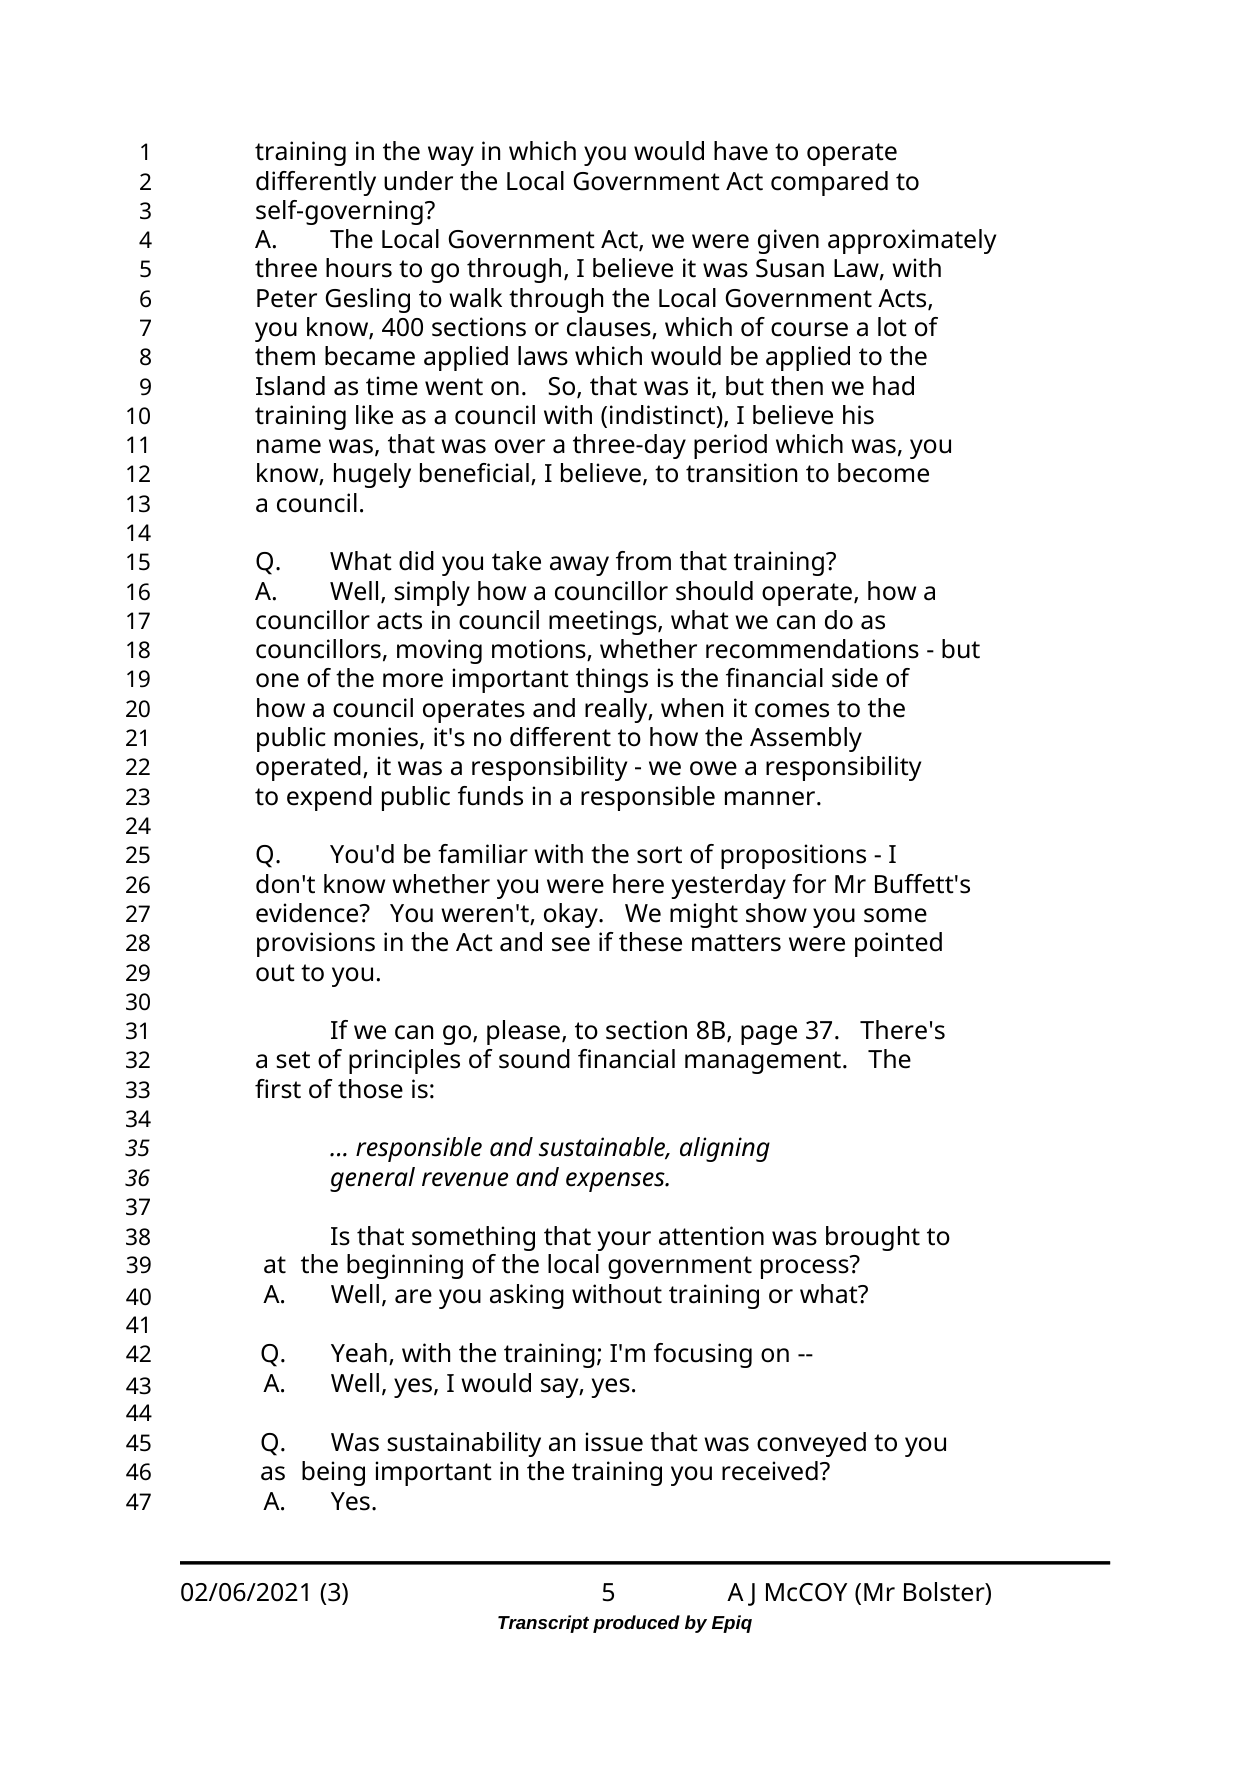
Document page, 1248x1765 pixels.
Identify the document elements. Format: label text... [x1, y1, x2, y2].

list them became applied laws which would be applied to the [139, 342, 1152, 372]
list training like as a council with (indistinct), I believe his [125, 401, 1152, 430]
list out to you. [125, 957, 1152, 987]
list councillors, moving motions, whether recommendations - but [125, 635, 1152, 664]
text 37 [125, 1193, 1152, 1221]
list provisions in the Act and see if these matters were pointed [125, 928, 1152, 957]
text 30 [125, 988, 1152, 1016]
list to expend public funds in a responsible manner. [125, 782, 1152, 812]
list know, hugely beneficial, I believe, to transition to become [125, 459, 1152, 489]
text 38 Is that something that your attention was brought to [125, 1221, 1152, 1251]
list operated, it was a responsibility - we owe a responsibility [125, 752, 1152, 782]
list one of the more important things is the financial side of [125, 664, 1152, 694]
list councillor acts in council meetings, what we can do as [125, 606, 1152, 635]
list differently under the Local Government Act compared to [139, 167, 1152, 196]
text 24 [125, 812, 1152, 840]
list how a council operates and really, when it comes to the [125, 694, 1152, 723]
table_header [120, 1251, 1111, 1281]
list first of those is: [125, 1075, 1152, 1105]
list name was, that was over a three-day period which was, you [125, 430, 1152, 459]
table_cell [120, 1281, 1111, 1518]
list Q. You'd be familiar with the sort of propositions - I [125, 840, 1152, 870]
list general revenue and expenses. [125, 1163, 1152, 1192]
list A. The Local Government Act, we were given approximately [139, 225, 1152, 254]
list Peter Gesling to walk through the Local Government Acts, [139, 284, 1152, 313]
list a set of principles of sound financial management. The [125, 1045, 1152, 1075]
list evidence? You weren't, okay. We might show you some [125, 899, 1152, 928]
list A. Well, simply how a councillor should operate, how a [125, 577, 1152, 606]
list self-governing? [139, 196, 1152, 225]
list Island as time went on. So, that was it, but then we had [139, 372, 1152, 401]
list don't know whether you were here yesterday for Mr Buffett's [125, 870, 1152, 899]
text 34 [125, 1105, 1152, 1133]
list Q. What did you take away from that training? [125, 547, 1152, 577]
list training in the way in which you would have to operate [139, 137, 1152, 167]
list you know, 400 sections or clauses, which of course a lot of [139, 313, 1152, 342]
list ... responsible and sustainable, aligning [125, 1133, 1152, 1163]
text 14 [125, 519, 1152, 547]
list public monies, it's no different to how the Assembly [125, 723, 1152, 752]
list a council. [125, 489, 1152, 519]
list If we can go, please, to section 8B, page 37. There's [125, 1016, 1152, 1045]
list three hours to go through, I believe it was Susan Law, with [139, 254, 1152, 284]
